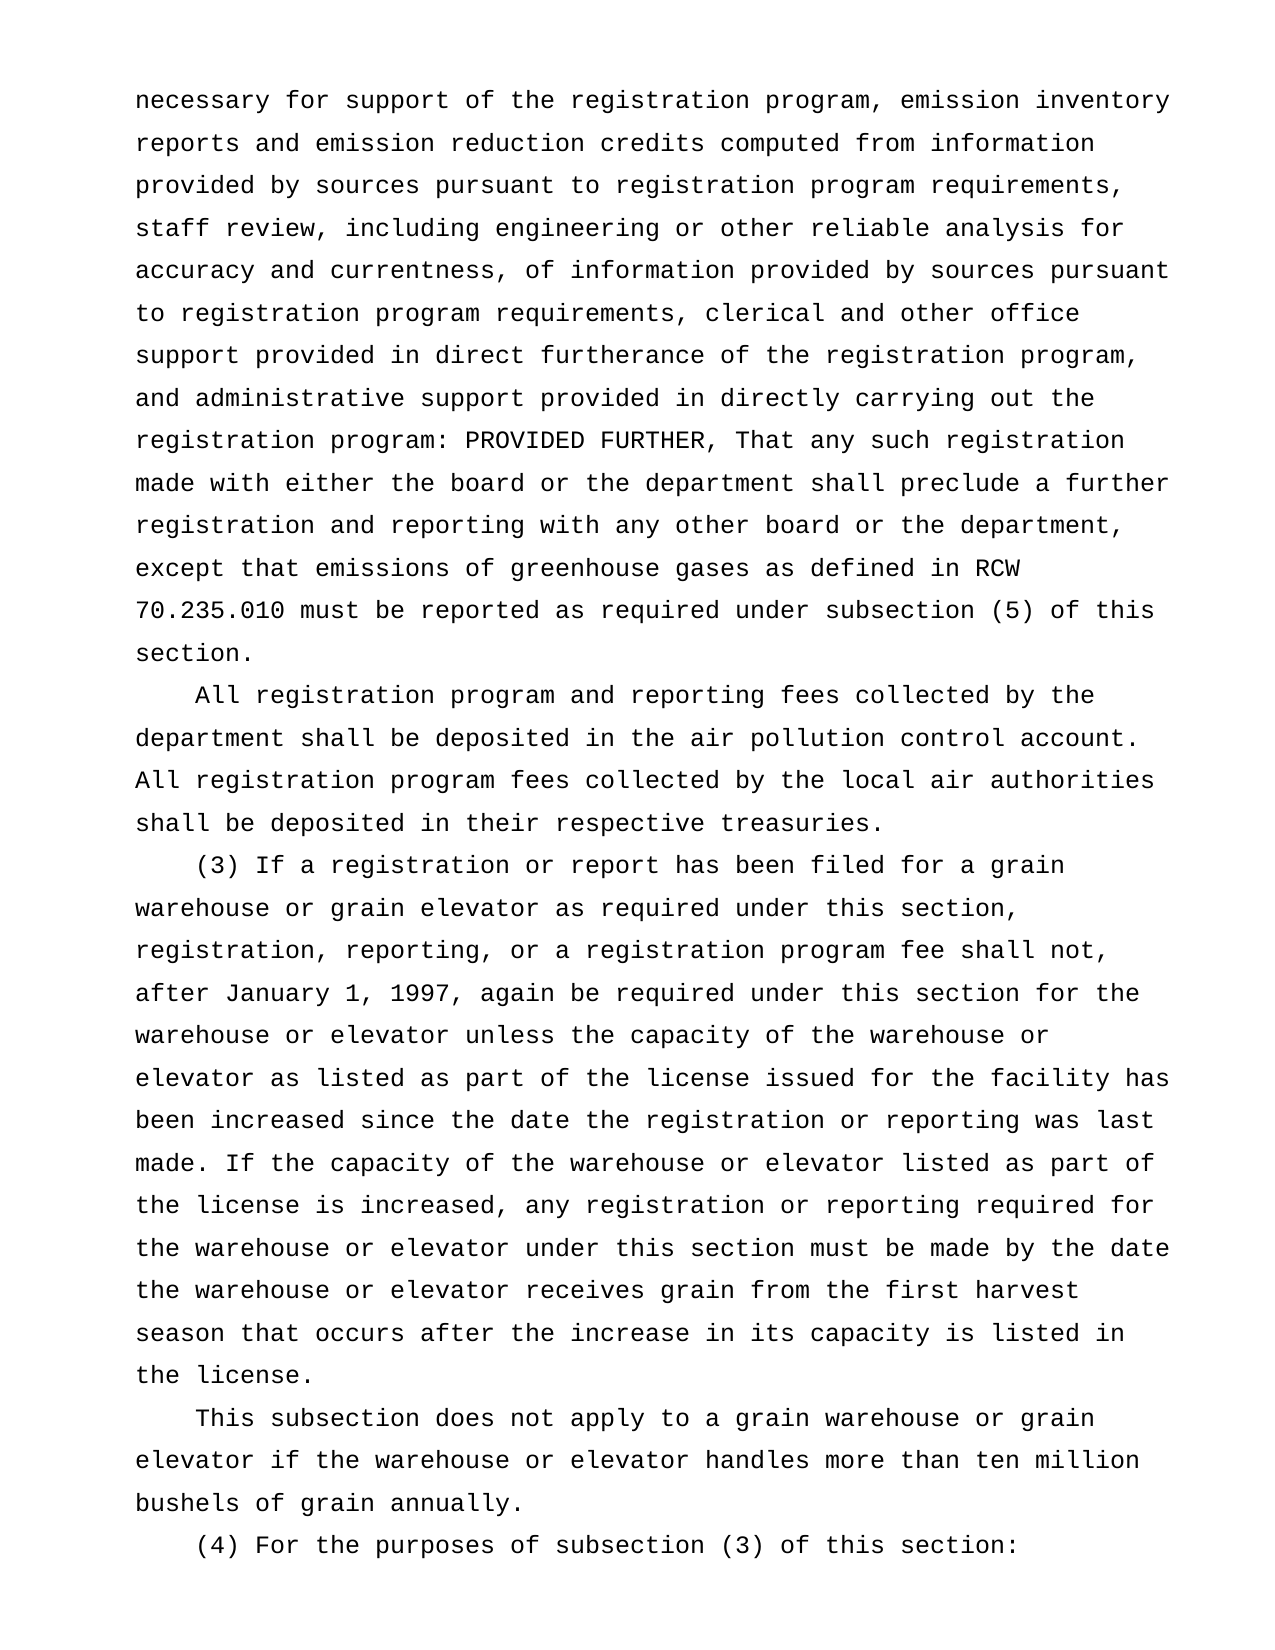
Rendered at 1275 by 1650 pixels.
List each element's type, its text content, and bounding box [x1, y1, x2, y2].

text (4) For the purposes of subsection (3) of this section: [135, 1520, 1170, 1562]
text (3) If a registration or report has been filed for a grain warehouse or grain elevator as required under this section, registration, reporting, or a registration program fee shall not, after January 1, 1997, again be required under this section for the warehouse or elevator unless the capacity of the warehouse or elevator as listed as part of the license issued for the facility has been increased since the date the registration or reporting was last made. If the capacity of the warehouse or elevator listed as part of the license is increased, any registration or reporting required for the warehouse or elevator under this section must be made by the date the warehouse or elevator receives grain from the first harvest season that occurs after the increase in its capacity is listed in the license. [135, 840, 1170, 1392]
text This subsection does not apply to a grain warehouse or grain elevator if the warehouse or elevator handles more than ten million bushels of grain annually. [135, 1392, 1170, 1520]
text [135, 75, 1170, 670]
text All registration program and reporting fees collected by the department shall be deposited in the air pollution control account. All registration program fees collected by the local air authorities shall be deposited in their respective treasuries. [135, 670, 1170, 840]
